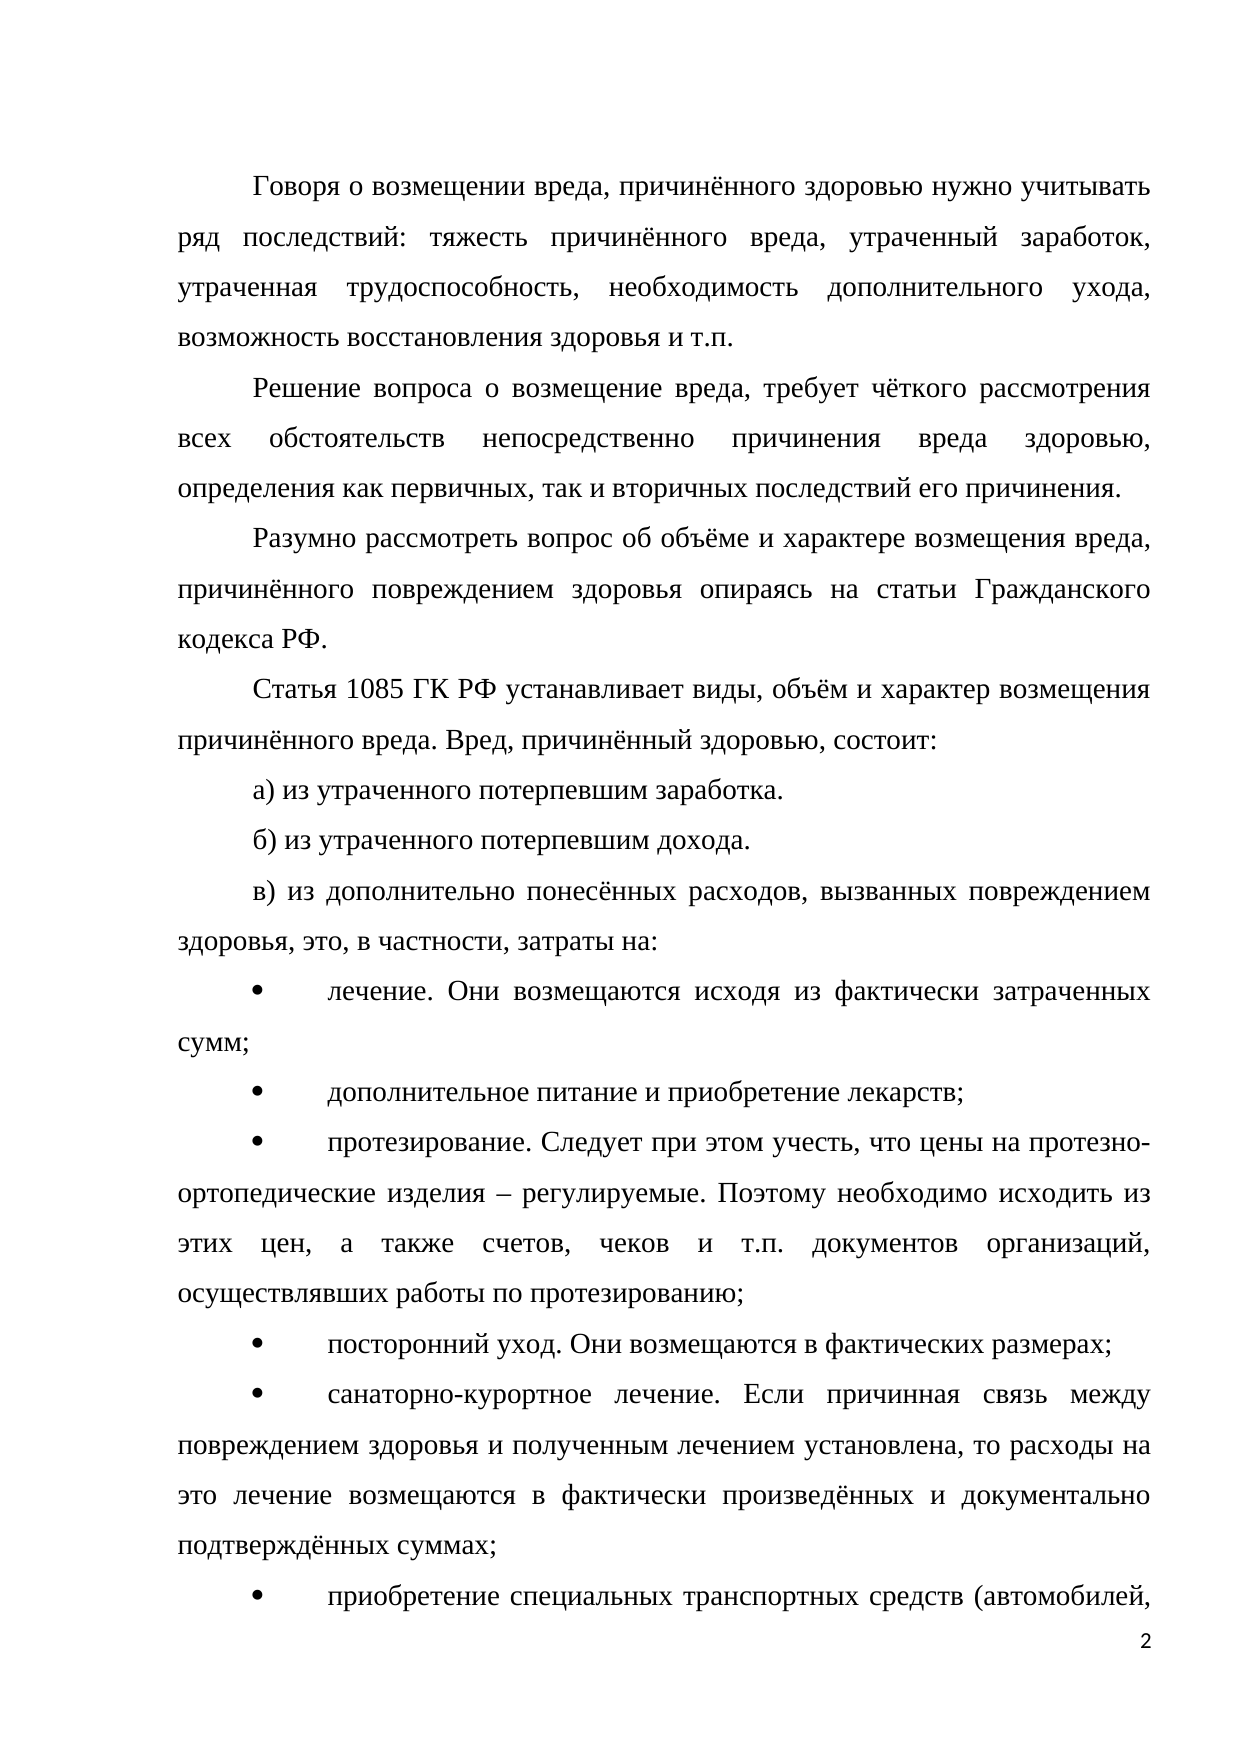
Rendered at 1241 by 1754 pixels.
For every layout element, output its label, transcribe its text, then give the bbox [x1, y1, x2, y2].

text Статья 1085 ГК РФ устанавливает виды, объём и характер возмещения причинённого вреда. Вред, причинённый здоровью, состоит: [177, 672, 1152, 755]
text в) из дополнительно понесённых расходов, вызванных повреждением здоровья, это, в частности, затраты на: [177, 873, 1152, 957]
text Разумно рассмотреть вопрос об объёме и характере возмещения вреда, причинённого повреждением здоровья опираясь на статьи Гражданского кодекса РФ. [177, 521, 1152, 655]
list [177, 1578, 1152, 1611]
text Решение вопроса о возмещение вреда, требует чёткого рассмотрения всех обстоятельств непосредственно причинения вреда здоровью, определения как первичных, так и вторичных последствий его причинения. [177, 370, 1152, 504]
text Говоря о возмещении вреда, причинённого здоровью нужно учитывать ряд последствий: тяжесть причинённого вреда, утраченный заработок, утраченная трудоспособность, необходимость дополнительного ухода, возможность восстановления здоровья и т.п. [177, 168, 1152, 353]
list санаторно-курортное лечение. Если причинная связь между повреждением здоровья и полученным лечением установлена, то расходы на это лечение возмещаются в фактически произведённых и документально подтверждённых суммах; [177, 1376, 1152, 1561]
list посторонний уход. Они возмещаются в фактических размерах; [177, 1326, 1152, 1359]
text б) из утраченного потерпевшим дохода. [177, 822, 1152, 856]
list дополнительное питание и приобретение лекарств; [177, 1074, 1152, 1108]
list лечение. Они возмещаются исходя из фактически затраченных сумм; [177, 973, 1152, 1057]
list протезирование. Следует при этом учесть, что цены на протезно-ортопедические изделия – регулируемые. Поэтому необходимо исходить из этих цен, а также счетов, чеков и т.п. документов организаций, осуществлявших работы по протезированию; [177, 1124, 1152, 1309]
text а) из утраченного потерпевшим заработка. [177, 772, 1152, 806]
